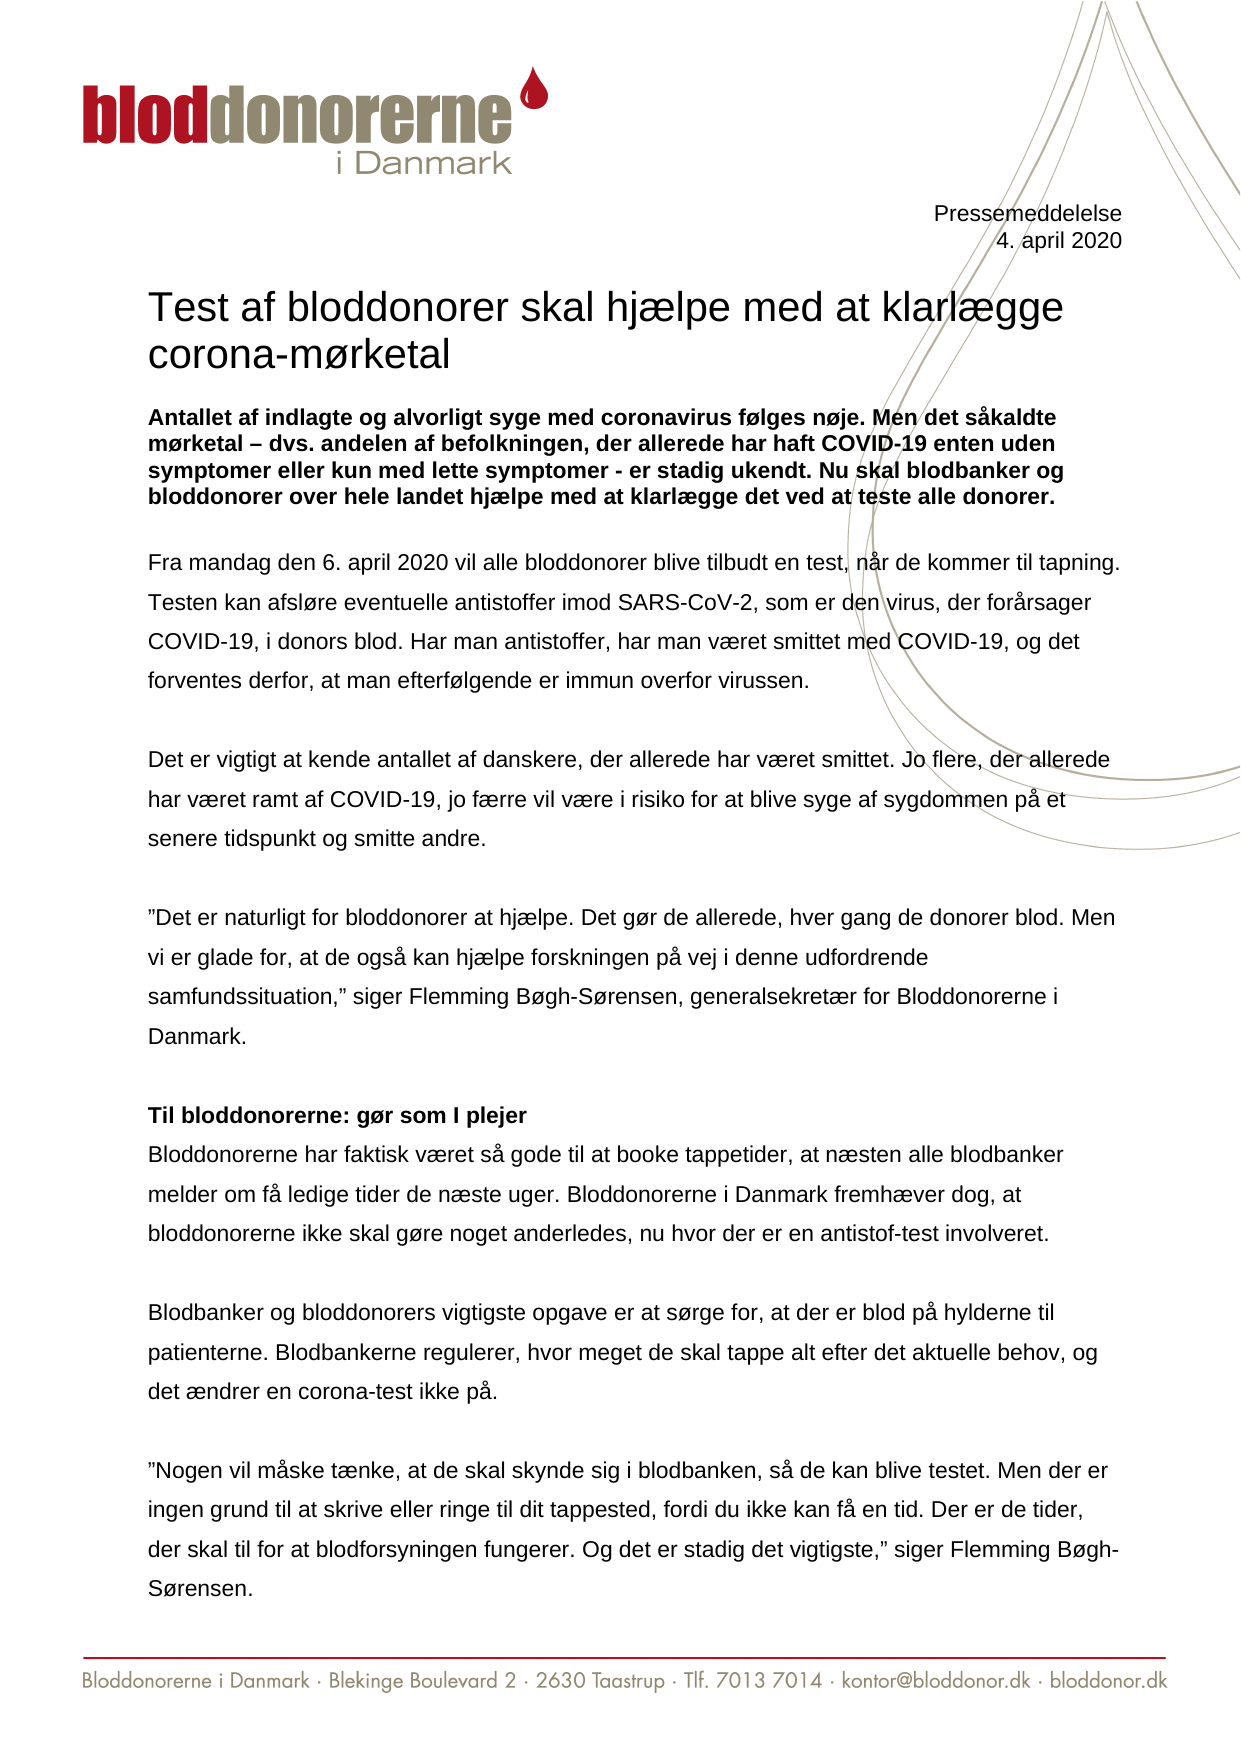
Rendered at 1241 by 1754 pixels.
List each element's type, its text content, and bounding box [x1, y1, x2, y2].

text ”Nogen vil måske tænke, at de skal skynde sig i blodbanken, så de kan blive testet. Men der er ingen grund til at skrive eller ringe til dit tappested, fordi du ikke kan få en tid. Der er de tider, der skal til for at blodforsyningen fungerer. Og det er stadig det vigtigste,” siger Flemming Bøgh-Sørensen. [148, 1457, 1122, 1602]
text Pressemeddelelse [148, 200, 1122, 227]
text Antallet af indlagte og alvorligt syge med coronavirus følges nøje. Men det såkaldte mørketal – dvs. andelen af ​​befolkningen, der allerede har haft COVID-19 enten uden symptomer eller kun med lette symptomer - er stadig ukendt. Nu skal blodbanker og bloddonorer over hele landet hjælpe med at klarlægge det ved at teste alle donorer. [148, 404, 1122, 509]
text Test af bloddonorer skal hjælpe med at klarlægge corona-mørketal [148, 282, 1122, 378]
text Bloddonorerne har faktisk været så gode til at booke tappetider, at næsten alle blodbanker melder om få ledige tider de næste uger. Bloddonorerne i Danmark fremhæver dog, at bloddonorerne ikke skal gøre noget anderledes, nu hvor der er en antistof-test involveret. [148, 1141, 1122, 1246]
picture [0, 0, 1241, 1754]
text Til bloddonorerne: gør som I plejer [148, 1102, 1122, 1128]
text Blodbanker og bloddonorers vigtigste opgave er at sørge for, at der er blod på hylderne til patienterne. Blodbankerne regulerer, hvor meget de skal tappe alt efter det aktuelle behov, og det ændrer en corona-test ikke på. [148, 1299, 1122, 1404]
text Det er vigtigt at kende antallet af danskere, der allerede har været smittet. Jo flere, der allerede har været ramt af COVID-19, jo færre vil være i risiko for at blive syge af sygdommen på et senere tidspunkt og smitte andre. [148, 746, 1122, 852]
text ”Det er naturligt for bloddonorer at hjælpe. Det gør de allerede, hver gang de donorer blod. Men vi er glade for, at de også kan hjælpe forskningen på vej i denne udfordrende samfundssituation,” siger Flemming Bøgh-Sørensen, generalsekretær for Bloddonorerne i Danmark. [148, 904, 1122, 1049]
text Fra mandag den 6. april 2020 vil alle bloddonorer blive tilbudt en test, når de kommer til tapning. Testen kan afsløre eventuelle antistoffer imod SARS-CoV-2, som er den virus, der forårsager COVID-19, i donors blod. Har man antistoffer, har man været smittet med COVID-19, og det forventes derfor, at man efterfølgende er immun overfor virussen. [148, 549, 1122, 694]
text 4. april 2020 [148, 227, 1122, 253]
